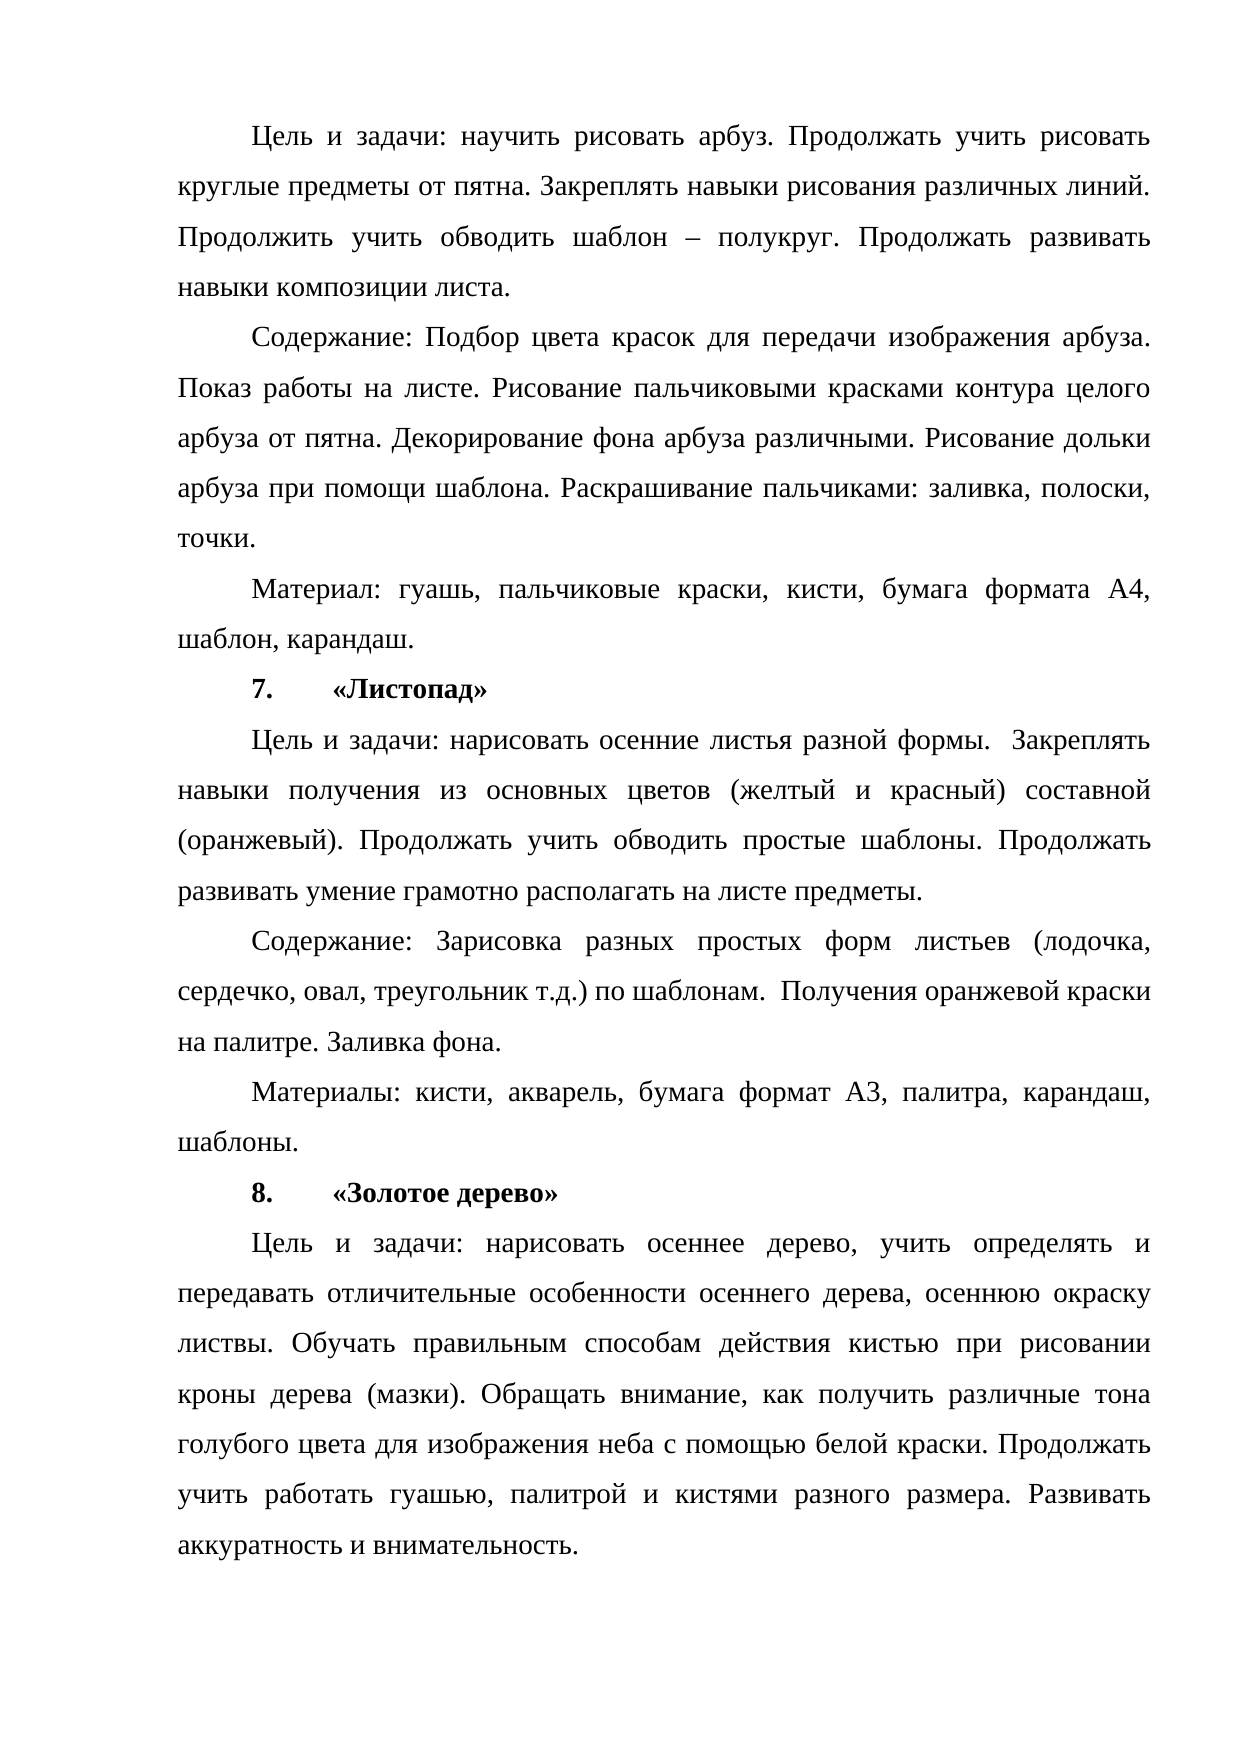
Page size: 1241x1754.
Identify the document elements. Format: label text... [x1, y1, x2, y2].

list «Листопад» [177, 672, 1152, 705]
text Цель и задачи: нарисовать осенние листья разной формы. Закреплять навыки получения из основных цветов (желтый и красный) составной (оранжевый). Продолжать учить обводить простые шаблоны. Продолжать развивать умение грамотно располагать на листе предметы. [177, 722, 1152, 906]
text Материалы: кисти, акварель, бумага формат А3, палитра, карандаш, шаблоны. [177, 1074, 1152, 1158]
list «Золотое дерево» [177, 1175, 1152, 1208]
text Содержание: Подбор цвета красок для передачи изображения арбуза. Показ работы на листе. Рисование пальчиковыми красками контура целого арбуза от пятна. Декорирование фона арбуза различными. Рисование дольки арбуза при помощи шаблона. Раскрашивание пальчиками: заливка, полоски, точки. [177, 319, 1152, 554]
text Цель и задачи: нарисовать осеннее дерево, учить определять и передавать отличительные особенности осеннего дерева, осеннюю окраску листвы. Обучать правильным способам действия кистью при рисовании кроны дерева (мазки). Обращать внимание, как получить различные тона голубого цвета для изображения неба с помощью белой краски. Продолжать учить работать гуашью, палитрой и кистями разного размера. Развивать аккуратность и внимательность. [177, 1225, 1152, 1560]
text Цель и задачи: научить рисовать арбуз. Продолжать учить рисовать круглые предметы от пятна. Закреплять навыки рисования различных линий. Продолжить учить обводить шаблон – полукруг. Продолжать развивать навыки композиции листа. [177, 118, 1152, 303]
text Содержание: Зарисовка разных простых форм листьев (лодочка, сердечко, овал, треугольник т.д.) по шаблонам. Получения оранжевой краски на палитре. Заливка фона. [177, 923, 1152, 1057]
text Материал: гуашь, пальчиковые краски, кисти, бумага формата А4, шаблон, карандаш. [177, 571, 1152, 655]
